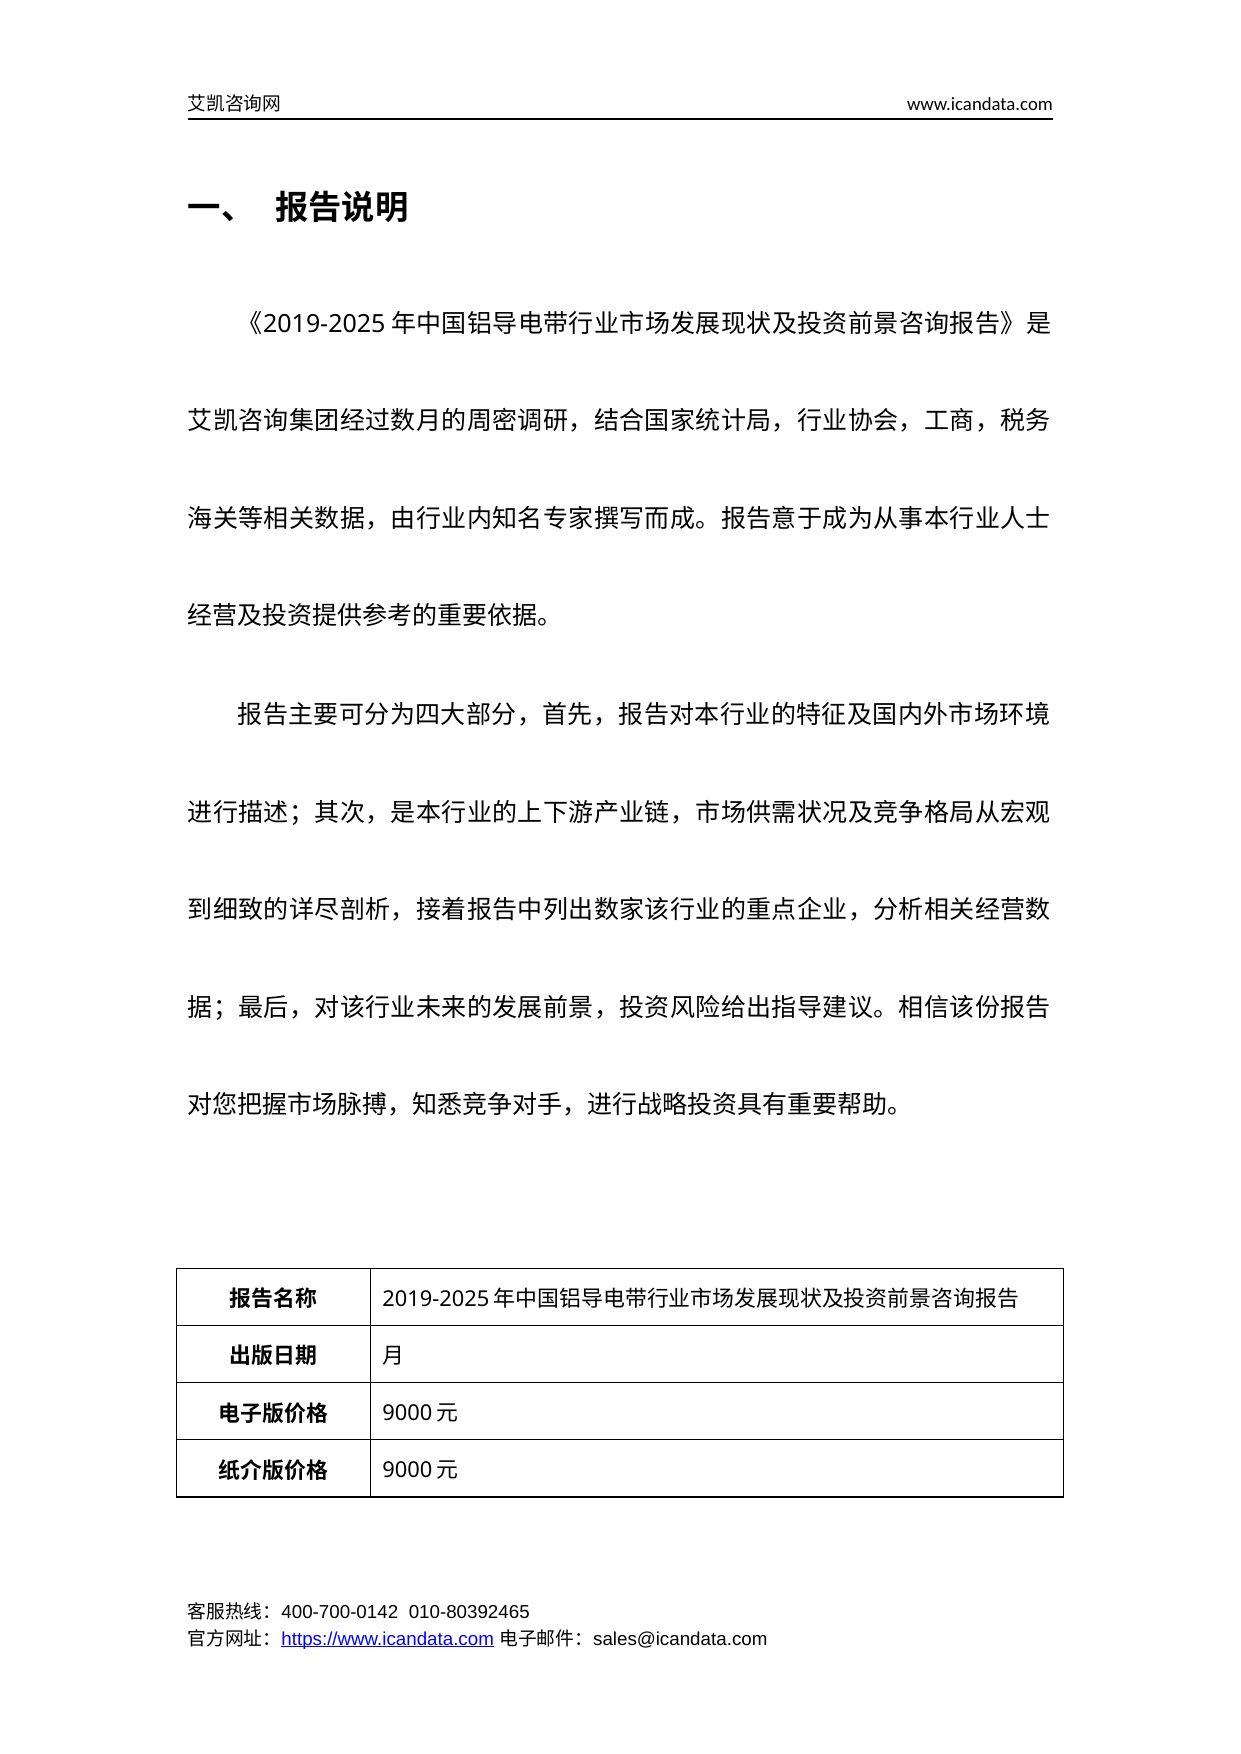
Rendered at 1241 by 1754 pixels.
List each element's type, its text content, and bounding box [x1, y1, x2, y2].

table_header 报告名称 [177, 1269, 370, 1325]
text 报告主要可分为四大部分，首先，报告对本行业的特征及国内外市场环境进行描述；其次，是本行业的上下游产业链，市场供需状况及竞争格局从宏观到细致的详尽剖析，接着报告中列出数家该行业的重点企业，分析相关经营数据；最后，对该行业未来的发展前景，投资风险给出指导建议。相信该份报告对您把握市场脉搏，知悉竞争对手，进行战略投资具有重要帮助。 [187, 681, 1053, 1136]
table_cell 月 [371, 1326, 1063, 1382]
table_cell 出版日期 [177, 1326, 370, 1382]
table_cell 电子版价格 [177, 1383, 370, 1439]
table_cell 9000元 [371, 1440, 1063, 1496]
subtitle 报告说明 [187, 172, 1053, 237]
text 《2019-2025年中国铝导电带行业市场发展现状及投资前景咨询报告》是艾凯咨询集团经过数月的周密调研，结合国家统计局，行业协会，工商，税务海关等相关数据，由行业内知名专家撰写而成。报告意于成为从事本行业人士经营及投资提供参考的重要依据。 [187, 289, 1053, 646]
table_cell 纸介版价格 [177, 1440, 370, 1496]
table_header 2019-2025年中国铝导电带行业市场发展现状及投资前景咨询报告 [371, 1269, 1063, 1325]
table_cell 9000元 [371, 1383, 1063, 1439]
